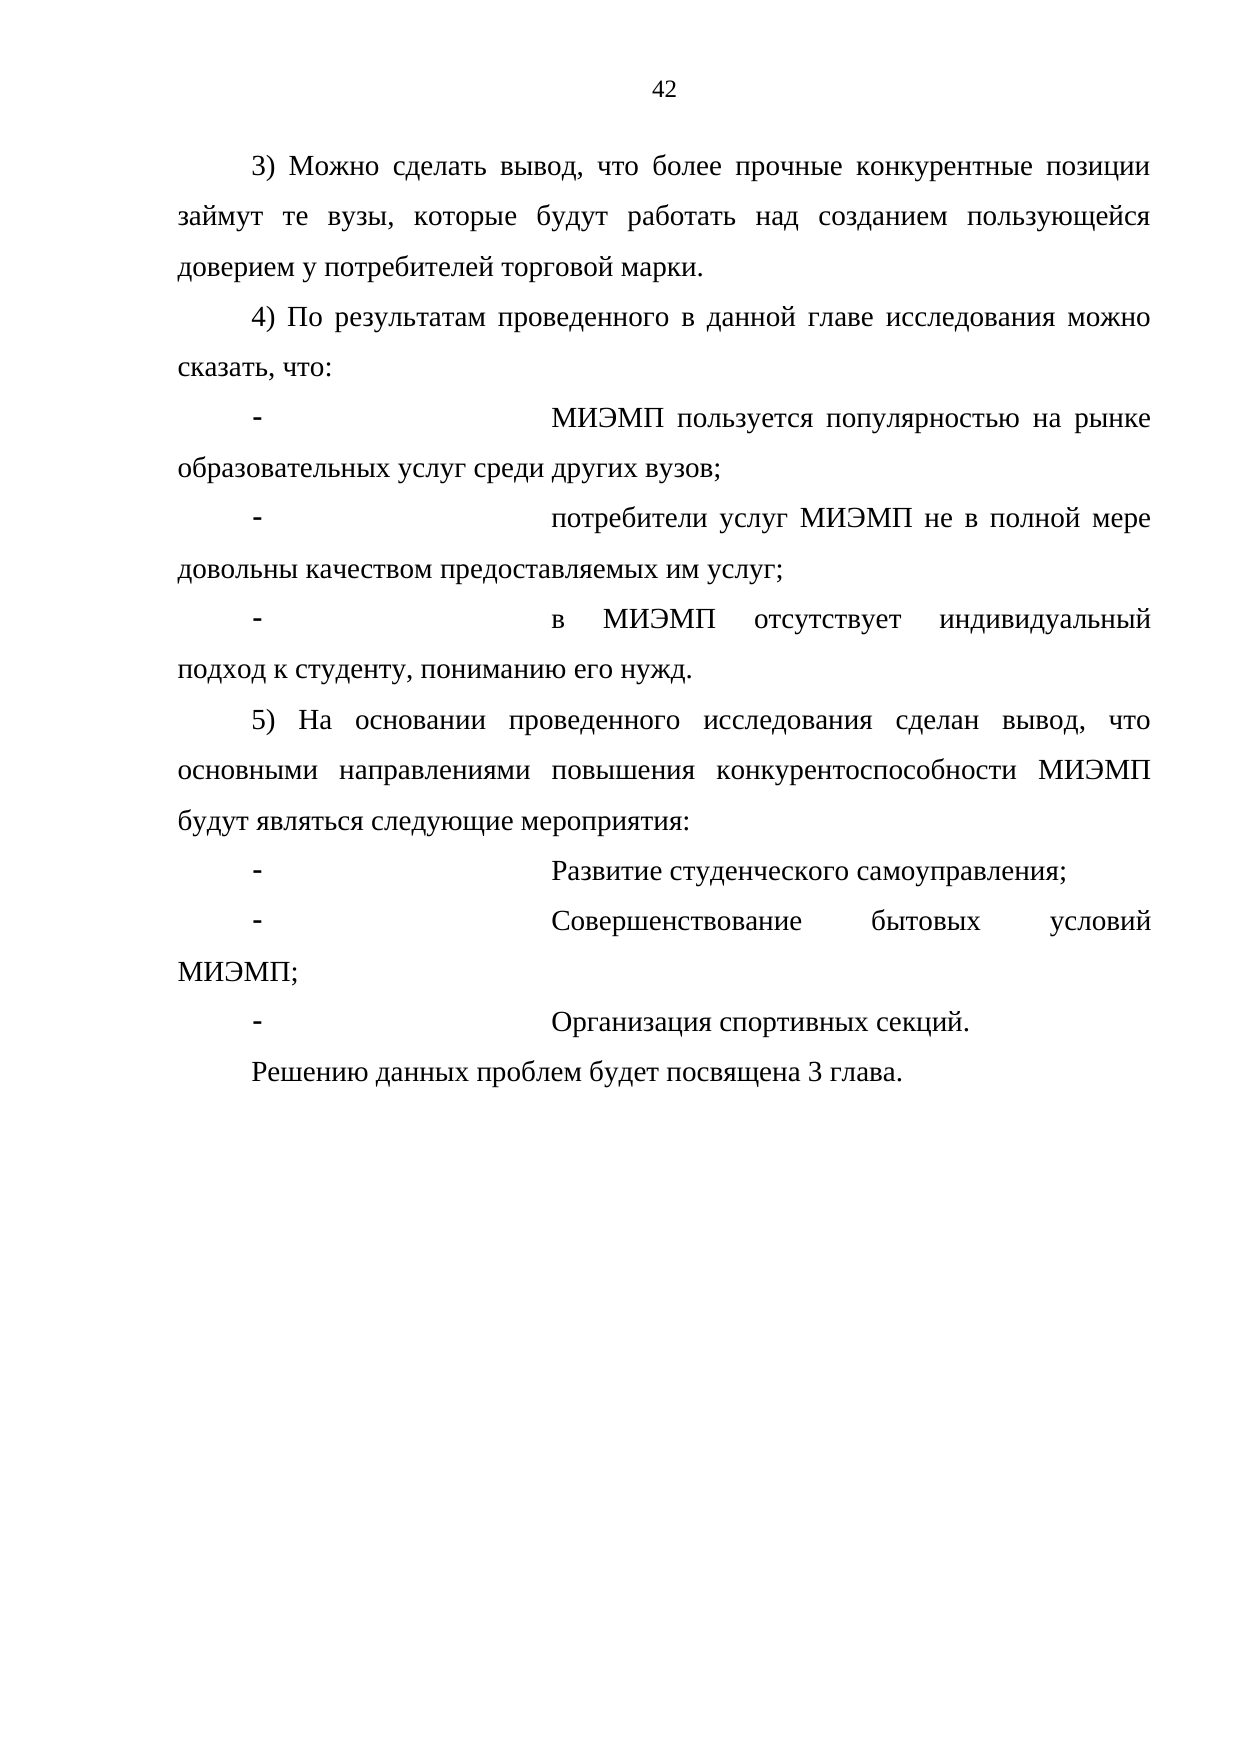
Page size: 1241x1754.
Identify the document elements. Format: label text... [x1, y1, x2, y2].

text 3) Можно сделать вывод, что более прочные конкурентные позиции займут те вузы, которые будут работать над созданием пользующейся доверием у потребителей торговой марки. [177, 118, 1152, 282]
list в МИЭМП отсутствует индивидуальный подход к студенту, пониманию его нужд. [177, 601, 1152, 685]
text Решению данных проблем будет посвящена 3 глава. [177, 1054, 1152, 1088]
text 5) На основании проведенного исследования сделан вывод, что основными направлениями повышения конкурентоспособности МИЭМП будут являться следующие мероприятия: [177, 702, 1152, 836]
list Совершенствование бытовых условий МИЭМП; [177, 903, 1152, 987]
list Организация спортивных секций. [177, 1004, 1152, 1038]
text 4) По результатам проведенного в данной главе исследования можно сказать, что: [177, 299, 1152, 383]
list МИЭМП пользуется популярностью на рынке образовательных услуг среди других вузов; [177, 400, 1152, 484]
list Развитие студенческого самоуправления; [177, 853, 1152, 887]
list потребители услуг МИЭМП не в полной мере довольны качеством предоставляемых им услуг; [177, 501, 1152, 584]
